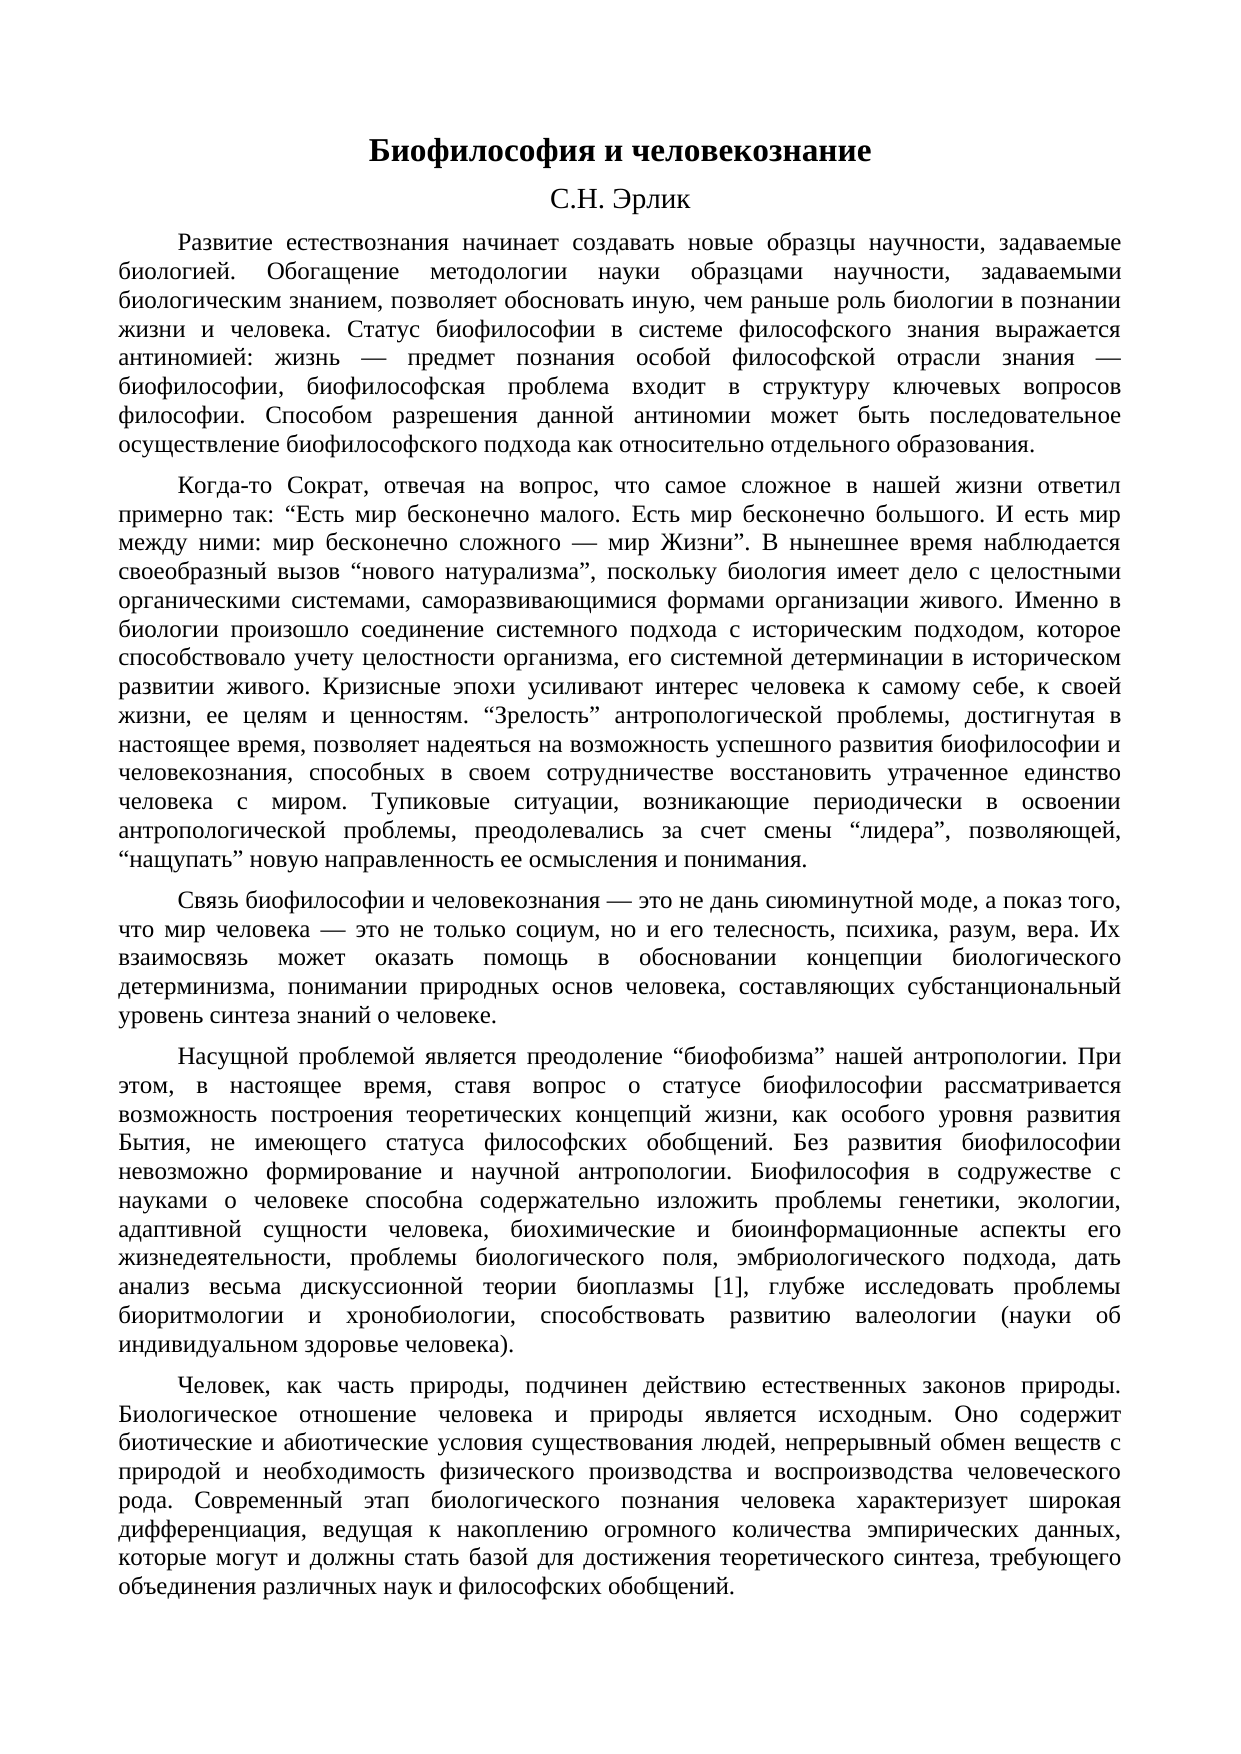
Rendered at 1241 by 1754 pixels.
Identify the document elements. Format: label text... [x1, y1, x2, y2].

text Биофилософия и человекознание [118, 131, 1122, 169]
text Связь биофилософии и человекознания — это не дань сиюминутной моде, а показ того, что мир человека — это не только социум, но и его телесность, психика, разум, вера. Их взаимосвязь может оказать помощь в обосновании концепции биологического детерминизма, понимании природных основ человека, составляющих субстанциональный уровень синтеза знаний о человеке. [118, 885, 1122, 1029]
text Развитие естествознания начинает создавать новые образцы научности, задаваемые биологией. Обогащение методологии науки образцами научности, задаваемыми биологическим знанием, позволяет обосновать иную, чем раньше роль биологии в познании жизни и человека. Статус биофилософии в системе философского знания выражается антиномией: жизнь — предмет познания особой философской отрасли знания — биофилософии, биофилософская проблема входит в структуру ключевых вопросов философии. Способом разрешения данной антиномии может быть последовательное осуществление биофилософского подхода как относительно отдельного образования. [118, 227, 1122, 457]
text Насущной проблемой является преодоление “биофобизма” нашей антропологии. При этом, в настоящее время, ставя вопрос о статусе биофилософии рассматривается возможность построения теоретических концепций жизни, как особого уровня развития Бытия, не имеющего статуса философских обобщений. Без развития биофилософии невозможно формирование и научной антропологии. Биофилософия в содружестве с науками о человеке способна содержательно изложить проблемы генетики, экологии, адаптивной сущности человека, биохимические и биоинформационные аспекты его жизнедеятельности, проблемы биологического поля, эмбриологического подхода, дать анализ весьма дискуссионной теории биоплазмы [1], глубже исследовать проблемы биоритмологии и хронобиологии, способствовать развитию валеологии (науки об индивидуальном здоровье человека). [118, 1041, 1122, 1357]
text С.Н. Эрлик [118, 181, 1122, 215]
text Человек, как часть природы, подчинен действию естественных законов природы. Биологическое отношение человека и природы является исходным. Оно содержит биотические и абиотические условия существования людей, непрерывный обмен веществ с природой и необходимость физического производства и воспроизводства человеческого рода. Современный этап биологического познания человека характеризует широкая дифференциация, ведущая к накоплению огромного количества эмпирических данных, которые могут и должны стать базой для достижения теоретического синтеза, требующего объединения различных наук и философских обобщений. [118, 1370, 1122, 1600]
text Когда-то Сократ, отвечая на вопрос, что самое сложное в нашей жизни ответил примерно так: “Есть мир бесконечно малого. Есть мир бесконечно большого. И есть мир между ними: мир бесконечно сложного — мир Жизни”. В нынешнее время наблюдается своеобразный вызов “нового натурализма”, поскольку биология имеет дело с целостными органическими системами, саморазвивающимися формами организации живого. Именно в биологии произошло соединение системного подхода с историческим подходом, которое способствовало учету целостности организма, его системной детерминации в историческом развитии живого. Кризисные эпохи усиливают интерес человека к самому себе, к своей жизни, ее целям и ценностям. “Зрелость” антропологической проблемы, достигнутая в настоящее время, позволяет надеяться на возможность успешного развития биофилософии и человекознания, способных в своем сотрудничестве восстановить утраченное единство человека с миром. Тупиковые ситуации, возникающие периодически в освоении антропологической проблемы, преодолевались за счет смены “лидера”, позволяющей, “нащупать” новую направленность ее осмысления и понимания. [118, 470, 1122, 872]
